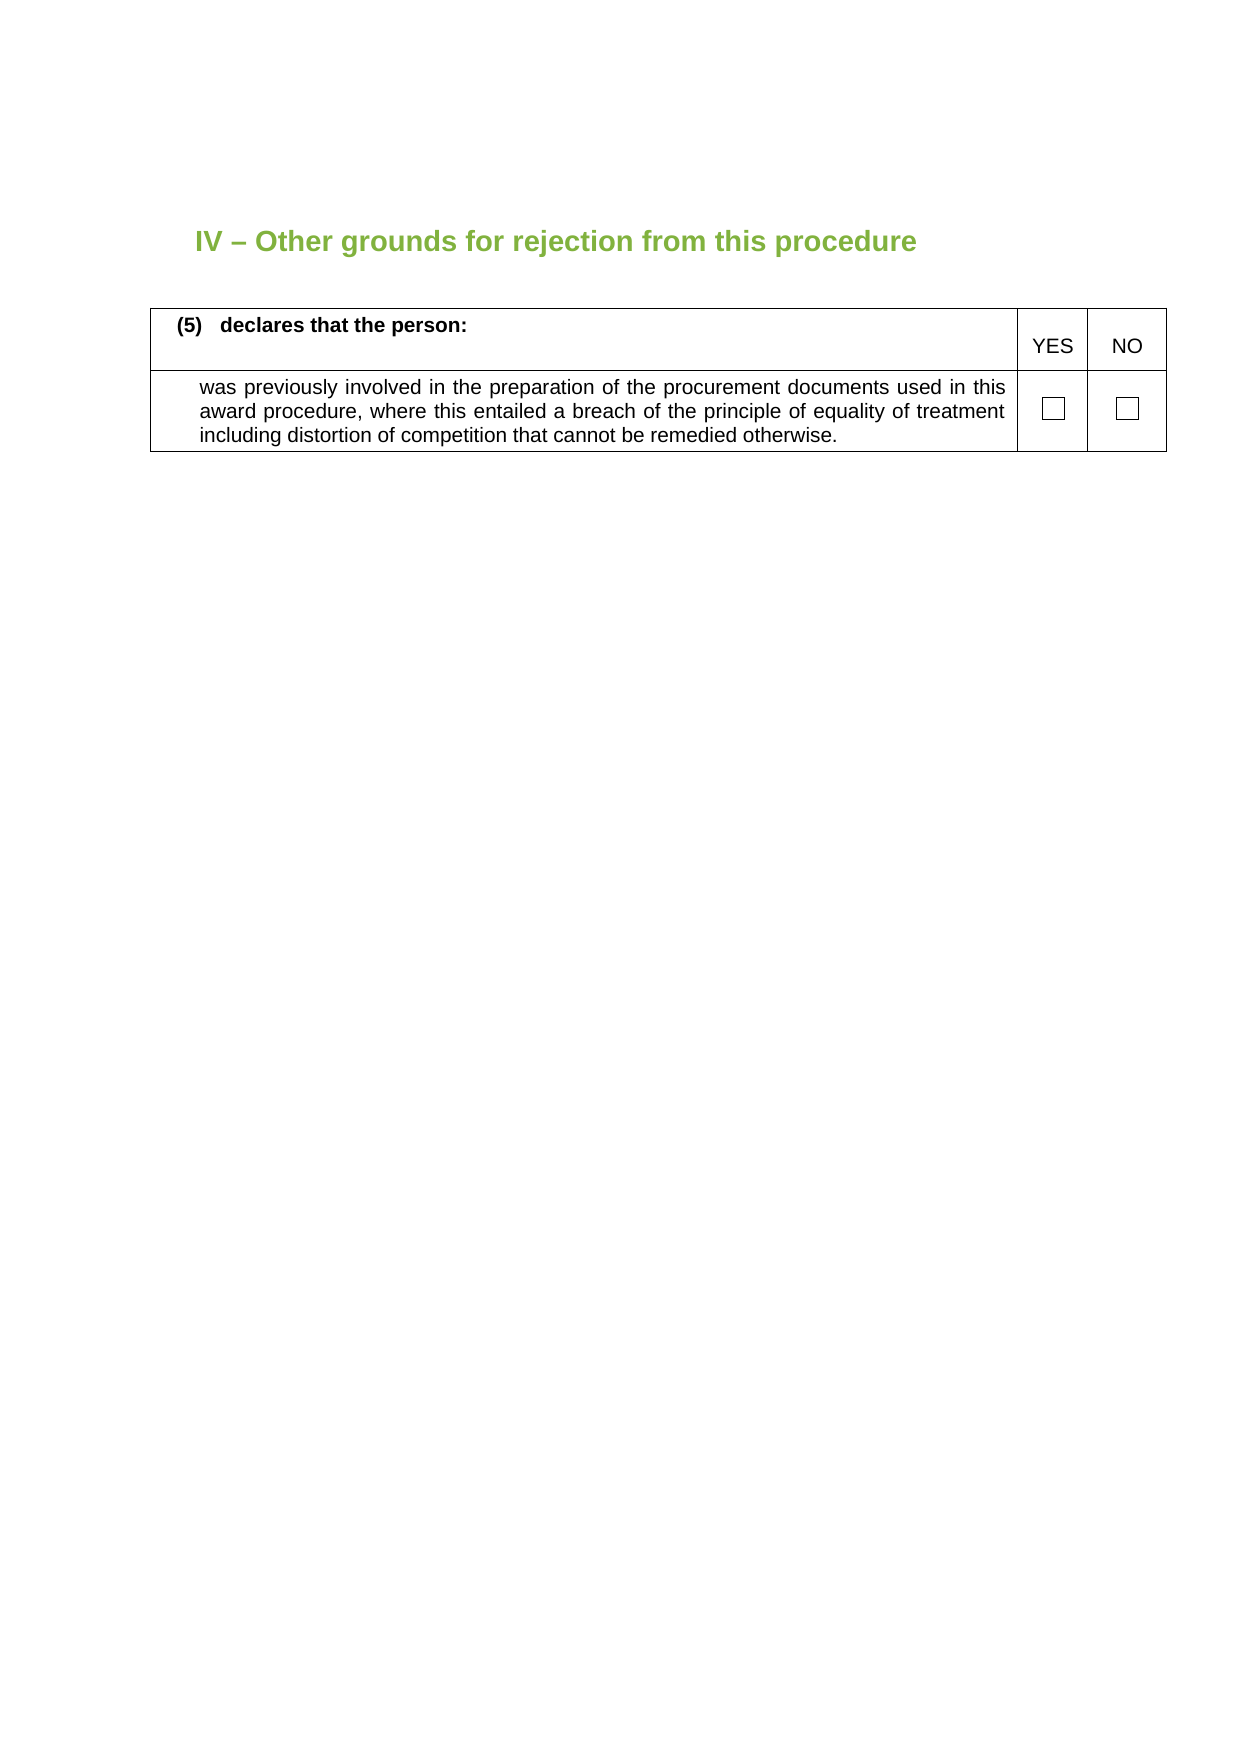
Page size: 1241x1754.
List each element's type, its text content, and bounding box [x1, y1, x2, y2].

table_cell [1088, 371, 1166, 451]
table_cell was previously involved in the preparation of the procurement documents used in this award procedure, where this entailed a breach of the principle of equality of treatment including distortion of competition that cannot be remedied otherwise. [151, 371, 1017, 451]
table_header declares that the person: [151, 309, 1017, 370]
table_header YES [1018, 309, 1087, 370]
table_cell [1018, 371, 1087, 451]
table_header NO [1088, 309, 1166, 370]
subtitle IV – Other grounds for rejection from this procedure [195, 224, 1090, 257]
